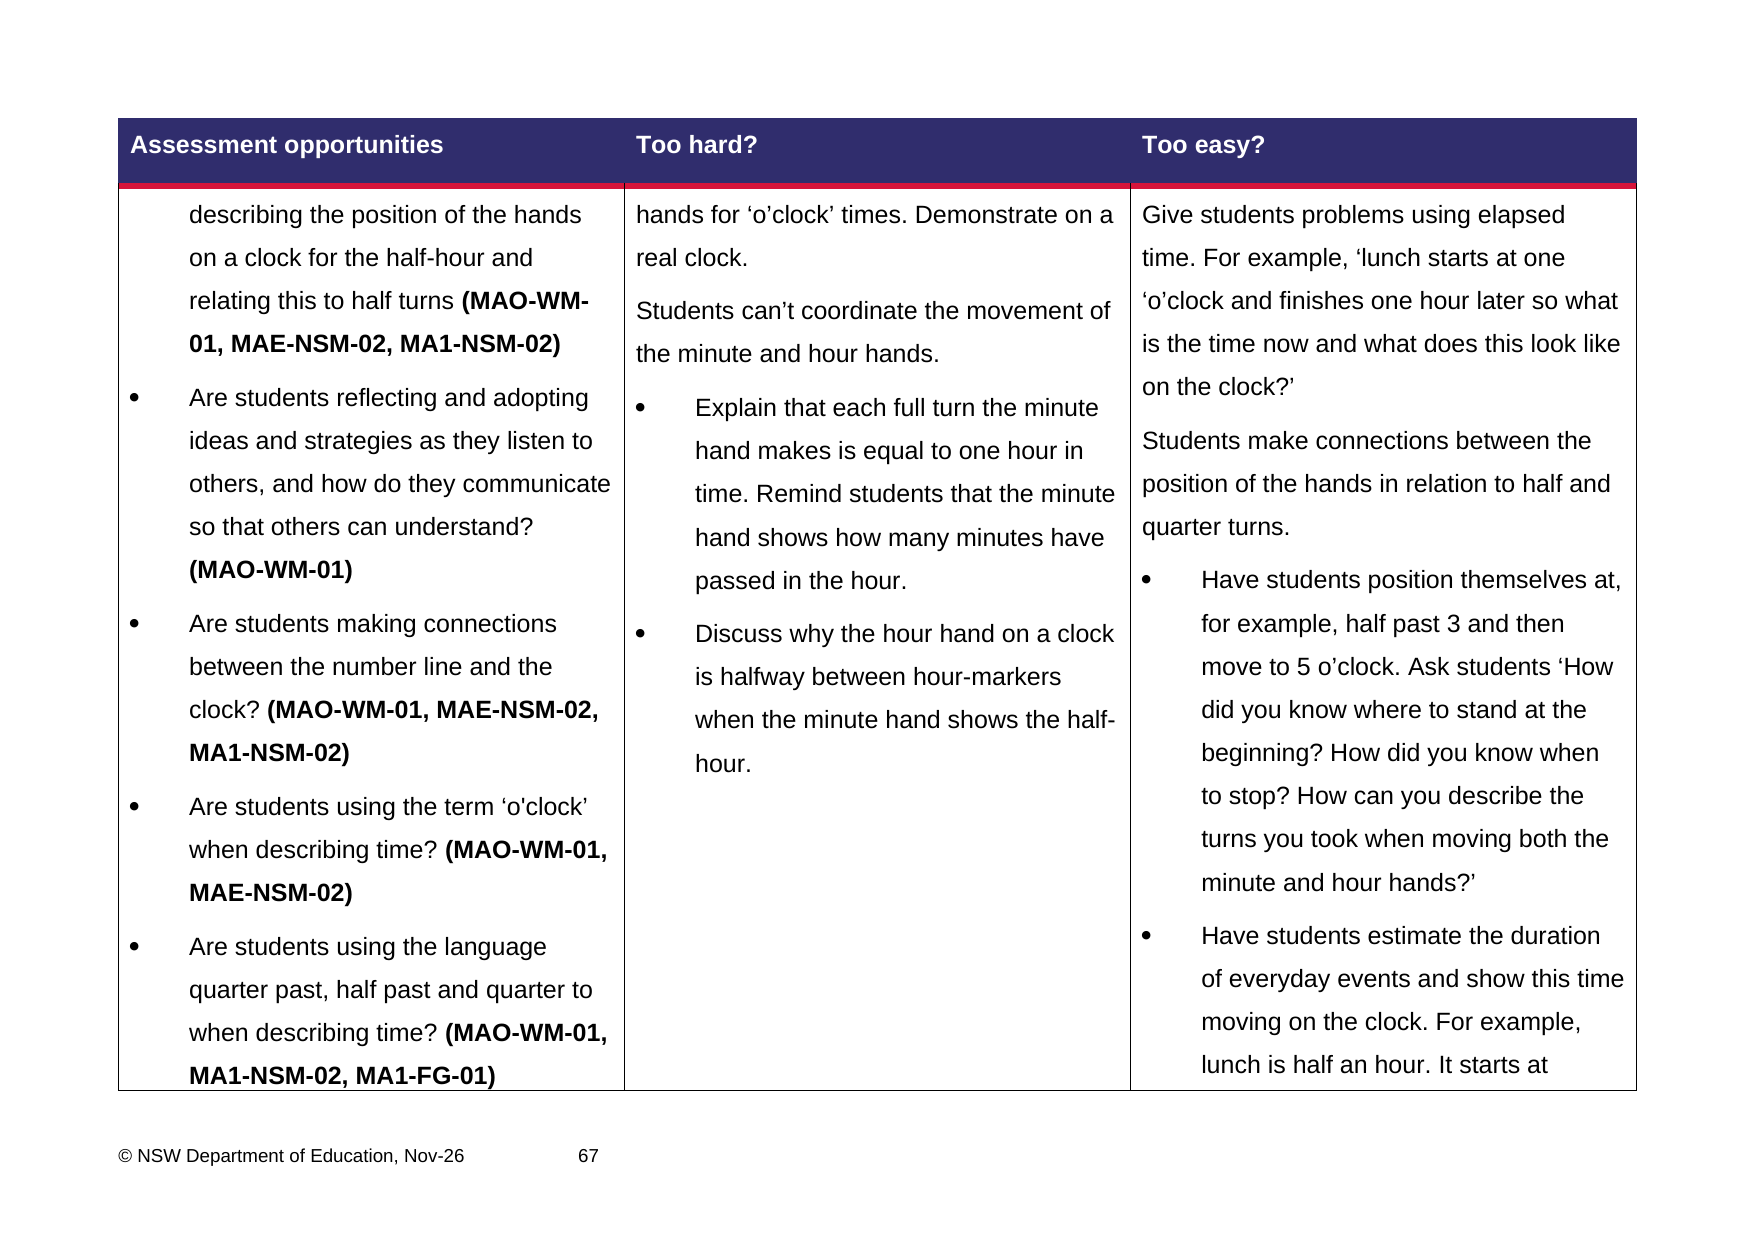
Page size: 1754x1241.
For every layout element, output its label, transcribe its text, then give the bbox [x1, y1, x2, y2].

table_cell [625, 189, 1130, 1090]
table_header Assessment opportunities [119, 119, 624, 183]
table_header Too hard? [625, 119, 1130, 183]
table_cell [1131, 189, 1636, 1090]
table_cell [119, 189, 624, 1090]
table_header Too easy? [1131, 119, 1636, 183]
